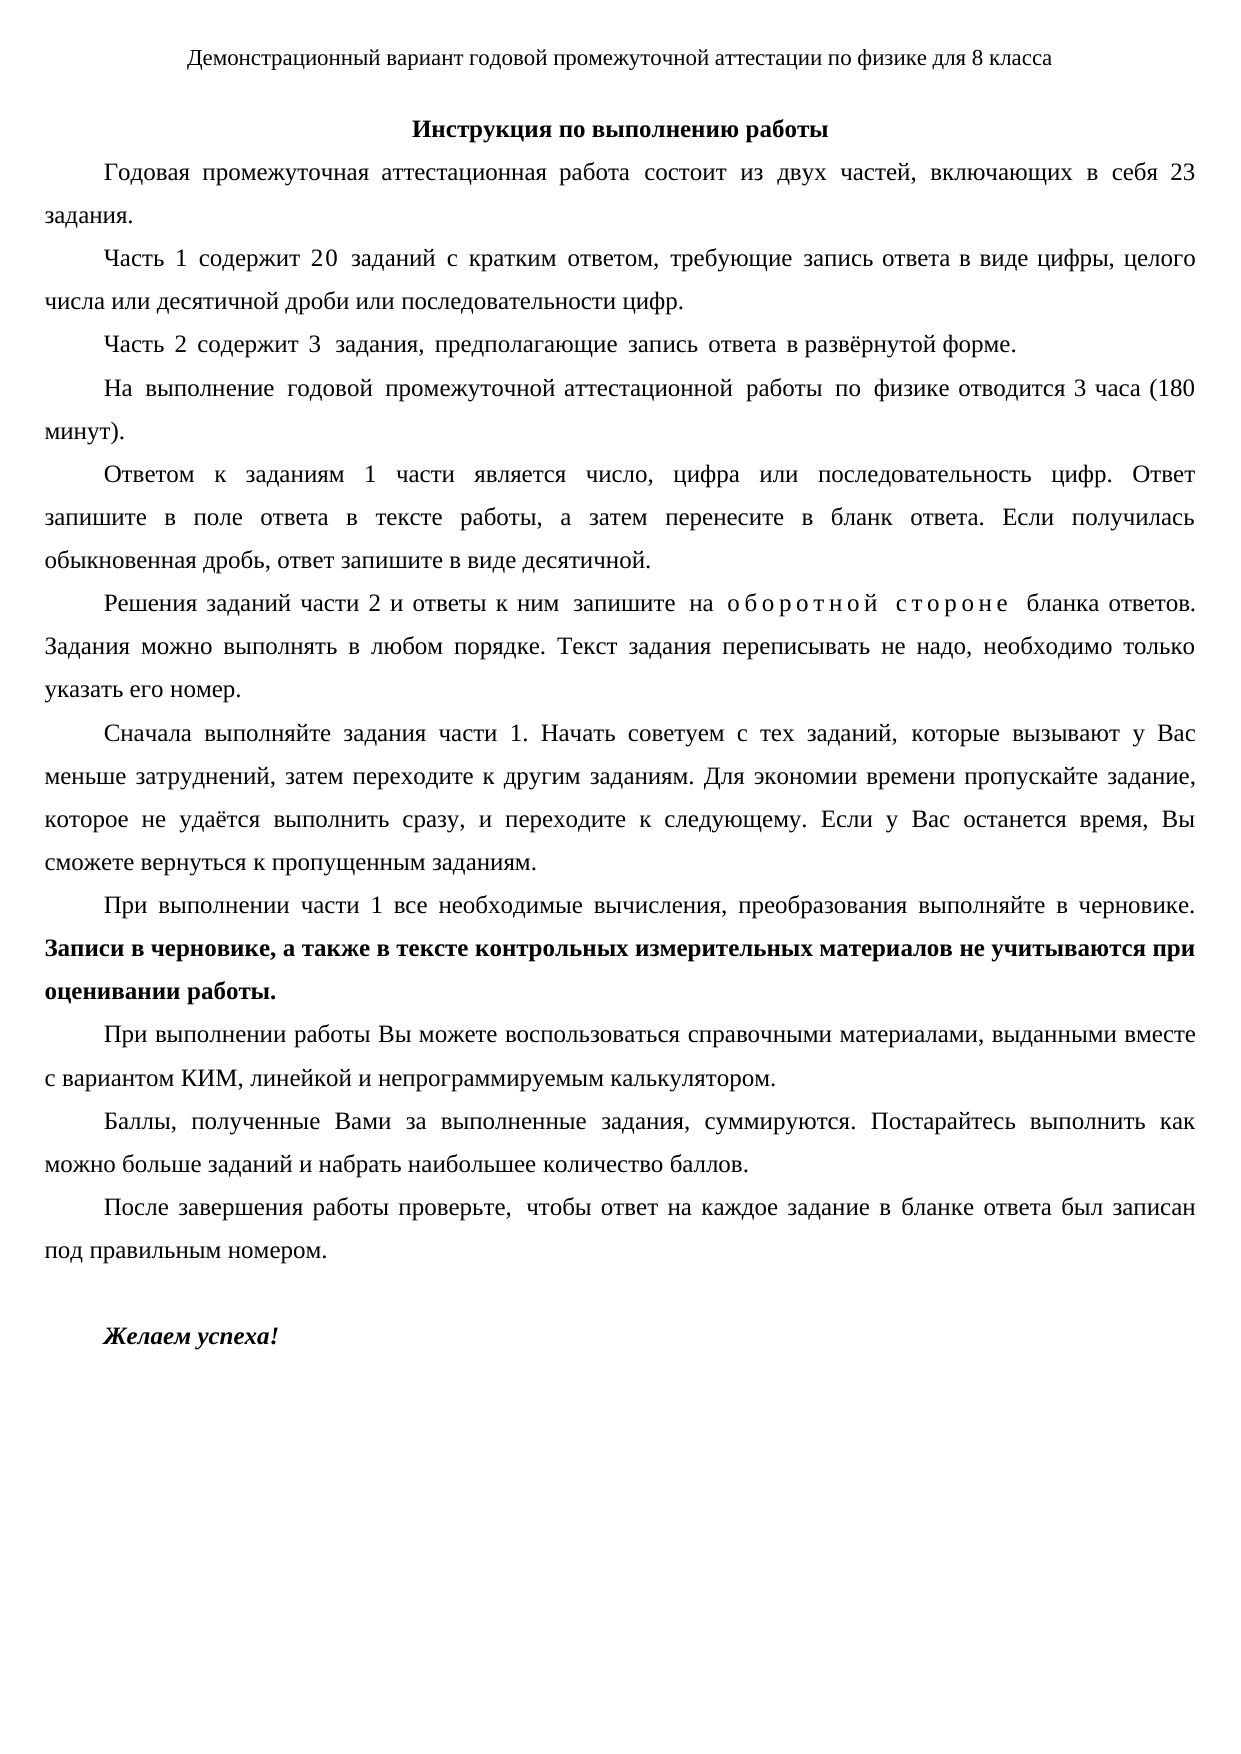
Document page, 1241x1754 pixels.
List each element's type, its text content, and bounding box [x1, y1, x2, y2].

text Демонстрационный вариант годовой промежуточной аттестации по физике для 8 класса [44, 44, 1196, 71]
text Ответом к заданиям 1 части является число, цифра или последовательность цифр. Ответ запишите в поле ответа в тексте работы, а затем перенесите в бланк ответа. Если получилась обыкновенная дробь, ответ запишите в виде десятичной. [44, 459, 1196, 574]
text Часть 2 содержит 3 задания, предполагающие запись ответа в развёрнутой форме. [44, 329, 1196, 358]
text Часть 1 содержит 20 заданий с кратким ответом, требующие запись ответа в виде цифры, целого числа или десятичной дроби или последовательности цифр. [44, 243, 1196, 315]
text На выполнение годовой промежуточной аттестационной работы по физике отводится 3 часа (180 минут). [44, 373, 1196, 444]
text При выполнении части 1 все необходимые вычисления, преобразования выполняйте в черновике. Записи в черновике, а также в тексте контрольных измерительных материалов не учитываются при оценивании работы. [44, 890, 1196, 1005]
text После завершения работы проверьте, чтобы ответ на каждое задание в бланке ответа был записан под правильным номером. [44, 1192, 1196, 1264]
text Годовая промежуточная аттестационная работа состоит из двух частей, включающих в себя 23 задания. [44, 157, 1196, 229]
text Сначала выполняйте задания части 1. Начать советуем с тех заданий, которые вызывают у Вас меньше затруднений, затем переходите к другим заданиям. Для экономии времени пропускайте задание, которое не удаётся выполнить сразу, и переходите к следующему. Если у Вас останется время, Вы сможете вернуться к пропущенным заданиям. [44, 718, 1196, 876]
text Баллы, полученные Вами за выполненные задания, суммируются. Постарайтесь выполнить как можно больше заданий и набрать наибольшее количество баллов. [44, 1106, 1196, 1178]
text Решения заданий части 2 и ответы к ним запишите на оборотной стороне бланка ответов. Задания можно выполнять в любом порядке. Текст задания переписывать не надо, необходимо только указать его номер. [44, 588, 1196, 703]
text При выполнении работы Вы можете воспользоваться справочными материалами, выданными вместе с вариантом КИМ, линейкой и непрограммируемым калькулятором. [44, 1019, 1196, 1091]
text Желаем успеха! [44, 1321, 1196, 1350]
text Инструкция по выполнению работы [44, 114, 1196, 143]
